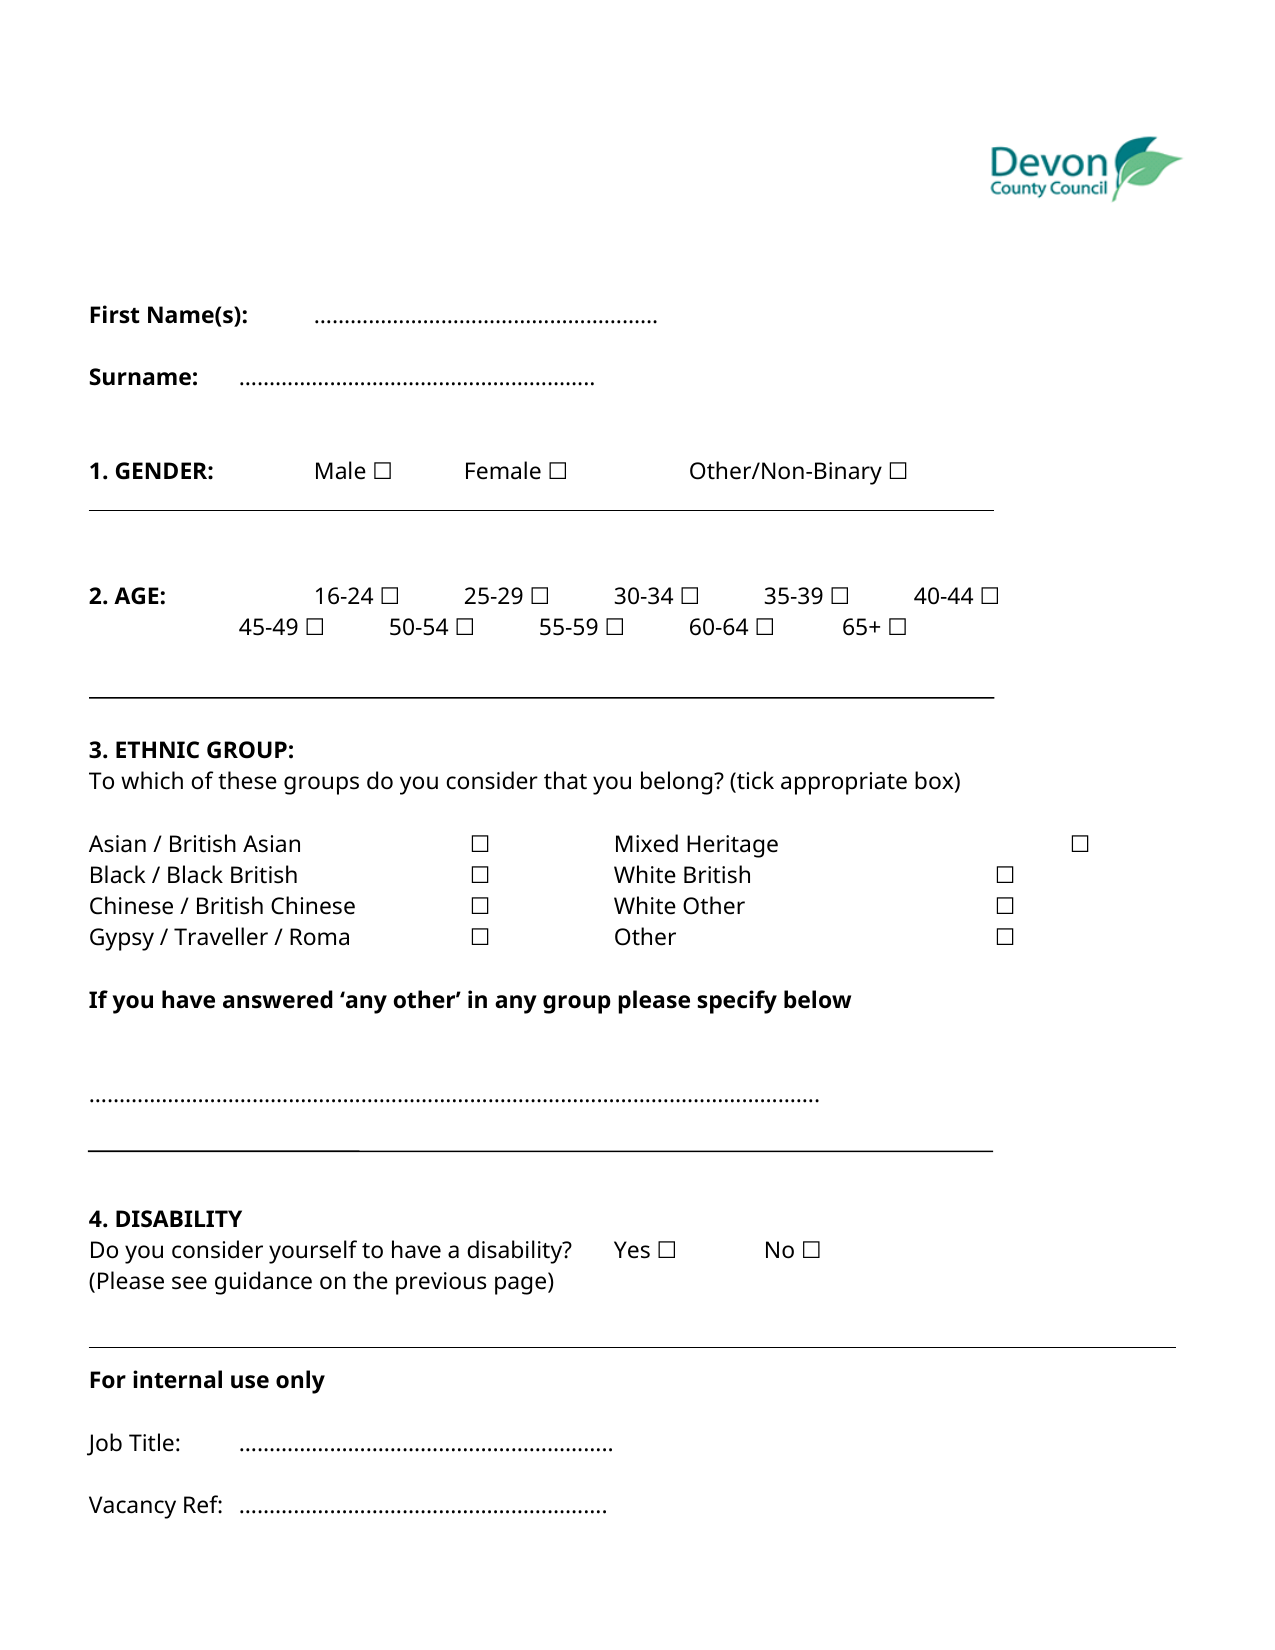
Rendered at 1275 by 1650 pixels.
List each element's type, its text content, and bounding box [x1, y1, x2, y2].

text 4. DISABILITY [89, 1203, 1186, 1234]
text Gypsy / Traveller / Roma Other [89, 921, 1186, 953]
text Vacancy Ref: ……………………………………………………. [89, 1489, 1186, 1521]
text First Name(s): ………………………………………………… [89, 299, 1186, 330]
text 1. GENDER: Male Female Other/Non-Binary [89, 455, 1186, 486]
text For internal use only [89, 1364, 1186, 1396]
text Job Title: …………………………………………………….. [89, 1427, 1186, 1458]
picture [988, 117, 1189, 218]
text …………………………………………………………………………………………………………. [89, 1078, 1186, 1109]
text 3. ETHNIC GROUP: [89, 734, 1186, 765]
text Surname: ………………………………………………….. [89, 361, 1186, 393]
text Asian / British Asian Mixed Heritage [89, 828, 1186, 859]
text Do you consider yourself to have a disability? Yes No [89, 1234, 1186, 1265]
text If you have answered ‘any other’ in any group please specify below [89, 984, 1186, 1015]
text Chinese / British Chinese White Other [89, 890, 1186, 921]
text 2. AGE: 16-24 25-29 30-34 35-39 40-44 [89, 580, 1186, 611]
text To which of these groups do you consider that you belong? (tick appropriate box) [89, 765, 1186, 796]
text Black / Black British White British [89, 859, 1186, 890]
text (Please see guidance on the previous page) [89, 1265, 1186, 1296]
text 45-49 50-54 55-59 60-64 65+ [164, 611, 1186, 643]
